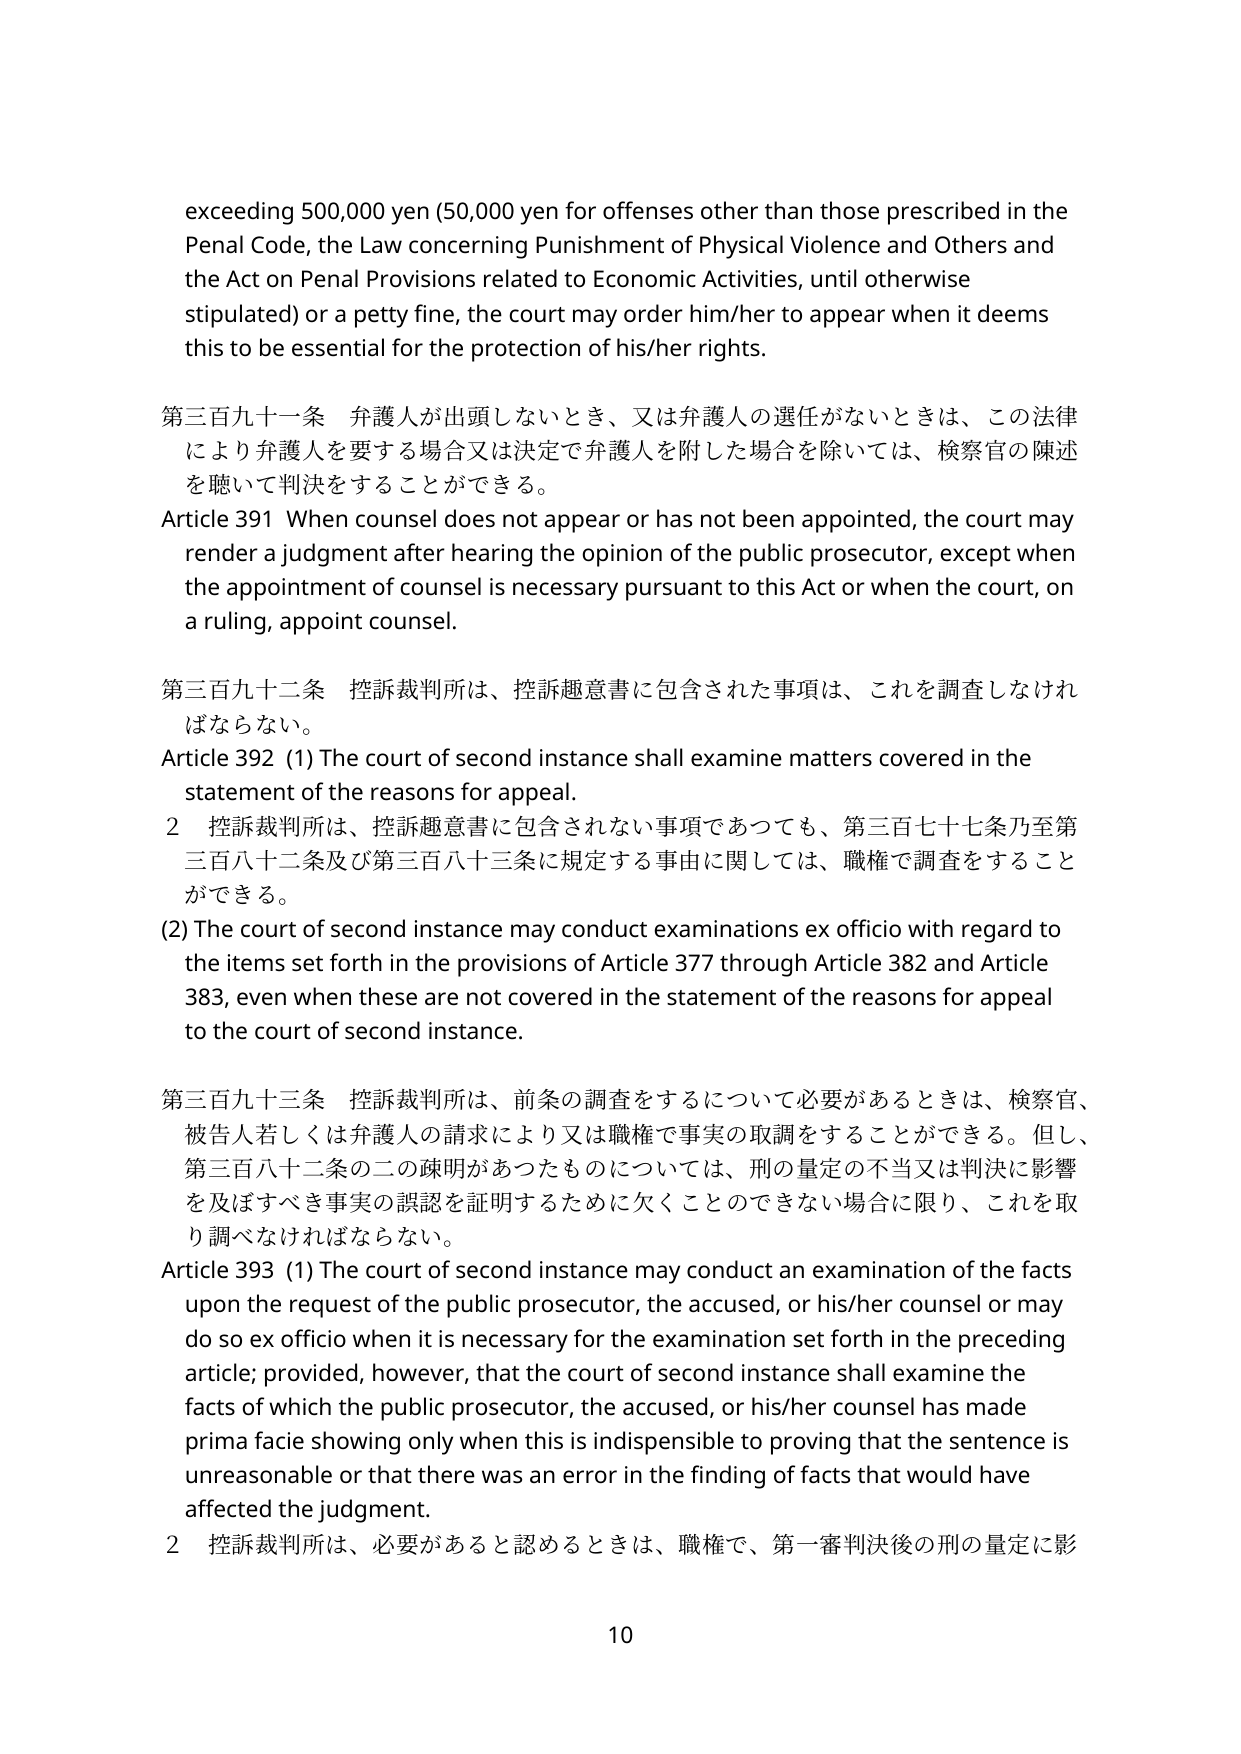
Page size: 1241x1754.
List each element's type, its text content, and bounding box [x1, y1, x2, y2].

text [161, 1526, 1079, 1560]
text ２ 控訴裁判所は、控訴趣意書に包含されない事項であつても、第三百七十七条乃至第三百八十二条及び第三百八十三条に規定する事由に関しては、職権で調査をすることができる。 [161, 809, 1079, 911]
text 第三百九十三条 控訴裁判所は、前条の調査をするについて必要があるときは、検察官、被告人若しくは弁護人の請求により又は職権で事実の取調をすることができる。但し、第三百八十二条の二の疎明があつたものについては、刑の量定の不当又は判決に影響を及ぼすべき事実の誤認を証明するために欠くことのできない場合に限り、これを取り調べなければならない。 [161, 1082, 1079, 1253]
text 第三百九十一条 弁護人が出頭しないとき、又は弁護人の選任がないときは、この法律により弁護人を要する場合又は決定で弁護人を附した場合を除いては、検察官の陳述を聴いて判決をすることができる。 [161, 399, 1079, 501]
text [161, 194, 1079, 364]
text Article 392 (1) The court of second instance shall examine matters covered in the statement of the reasons for appeal. [161, 740, 1079, 809]
text Article 391 When counsel does not appear or has not been appointed, the court may render a judgment after hearing the opinion of the public prosecutor, except when the appointment of counsel is necessary pursuant to this Act or when the court, on a ruling, appoint counsel. [161, 501, 1079, 638]
text 第三百九十二条 控訴裁判所は、控訴趣意書に包含された事項は、これを調査しなければならない。 [161, 672, 1079, 740]
text (2) The court of second instance may conduct examinations ex officio with regard to the items set forth in the provisions of Article 377 through Article 382 and Article 383, even when these are not covered in the statement of the reasons for appeal to the court of second instance. [161, 911, 1079, 1048]
text Article 393 (1) The court of second instance may conduct an examination of the facts upon the request of the public prosecutor, the accused, or his/her counsel or may do so ex officio when it is necessary for the examination set forth in the preceding article; provided, however, that the court of second instance shall examine the facts of which the public prosecutor, the accused, or his/her counsel has made prima facie showing only when this is indispensible to proving that the sentence is unreasonable or that there was an error in the finding of facts that would have affected the judgment. [161, 1253, 1079, 1526]
